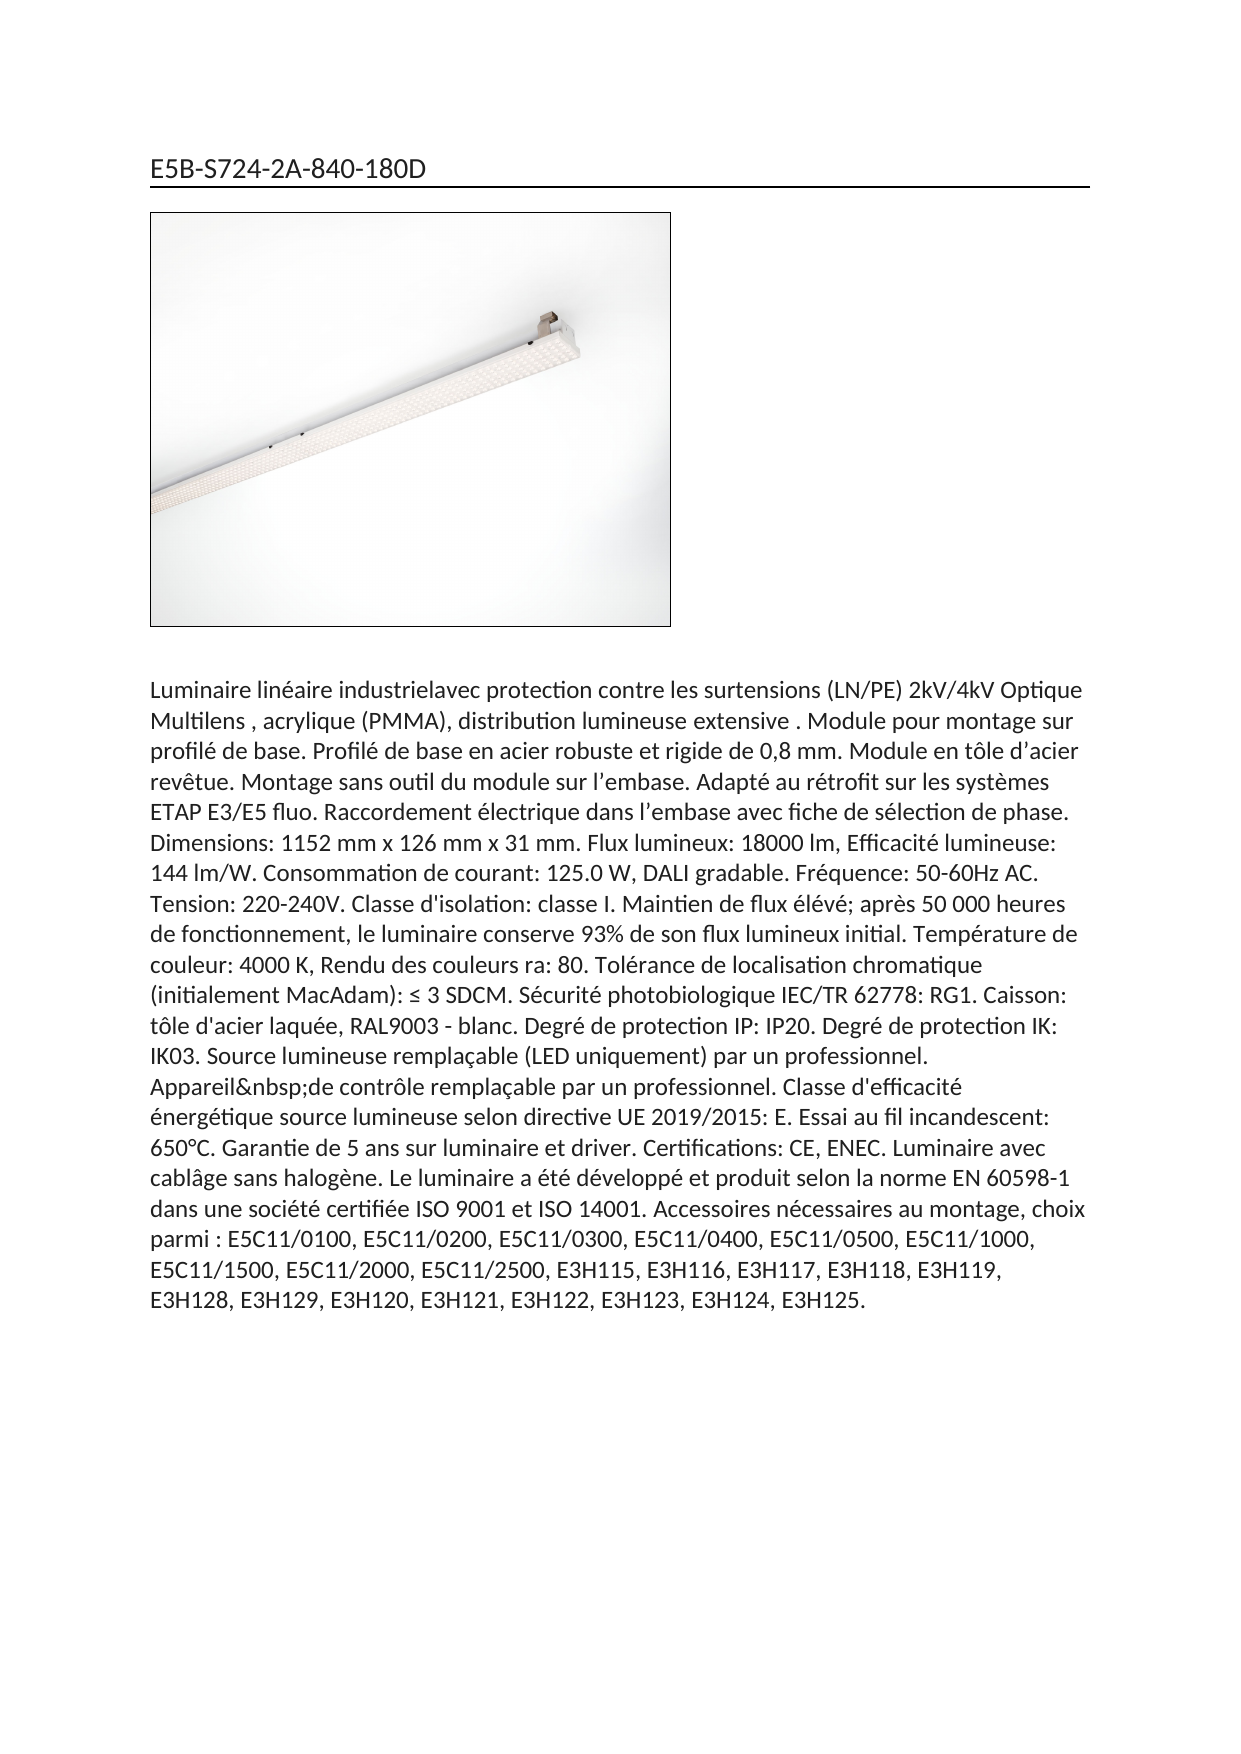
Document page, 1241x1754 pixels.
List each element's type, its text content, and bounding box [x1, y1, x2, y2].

picture [151, 213, 670, 626]
text E5B-S724-2A-840-180D [150, 150, 1090, 186]
text Luminaire linéaire industrielavec protection contre les surtensions (LN/PE) 2kV/4kV Optique Multilens , acrylique (PMMA), distribution lumineuse extensive . Module pour montage sur profilé de base. Profilé de base en acier robuste et rigide de 0,8 mm. Module en tôle d’acier revêtue. Montage sans outil du module sur l’embase. Adapté au rétrofit sur les systèmes ETAP E3/E5 fluo. Raccordement électrique dans l’embase avec fiche de sélection de phase. Dimensions: 1152 mm x 126 mm x 31 mm. Flux lumineux: 18000 lm, Efficacité lumineuse: 144 lm/W. Consommation de courant: 125.0 W, DALI gradable. Fréquence: 50-60Hz AC. Tension: 220-240V. Classe d'isolation: classe I. Maintien de flux élévé; après 50 000 heures de fonctionnement, le luminaire conserve 93% de son flux lumineux initial. Température de couleur: 4000 K, Rendu des couleurs ra: 80. Tolérance de localisation chromatique (initialement MacAdam): ≤ 3 SDCM. Sécurité photobiologique IEC/TR 62778: RG1. Caisson: tôle d'acier laquée, RAL9003 - blanc. Degré de protection IP: IP20. Degré de protection IK: IK03. Source lumineuse remplaçable (LED uniquement) par un professionnel. Appareil&nbsp;de contrôle remplaçable par un professionnel. Classe d'efficacité énergétique source lumineuse selon directive UE 2019/2015: E. Essai au fil incandescent: 650°C. Garantie de 5 ans sur luminaire et driver. Certifications: CE, ENEC. Luminaire avec cablâge sans halogène. Le luminaire a été développé et produit selon la norme EN 60598-1 dans une société certifiée ISO 9001 et ISO 14001. Accessoires nécessaires au montage, choix parmi : E5C11/0100, E5C11/0200, E5C11/0300, E5C11/0400, E5C11/0500, E5C11/1000, E5C11/1500, E5C11/2000, E5C11/2500, E3H115, E3H116, E3H117, E3H118, E3H119, E3H128, E3H129, E3H120, E3H121, E3H122, E3H123, E3H124, E3H125. [150, 674, 1090, 1315]
